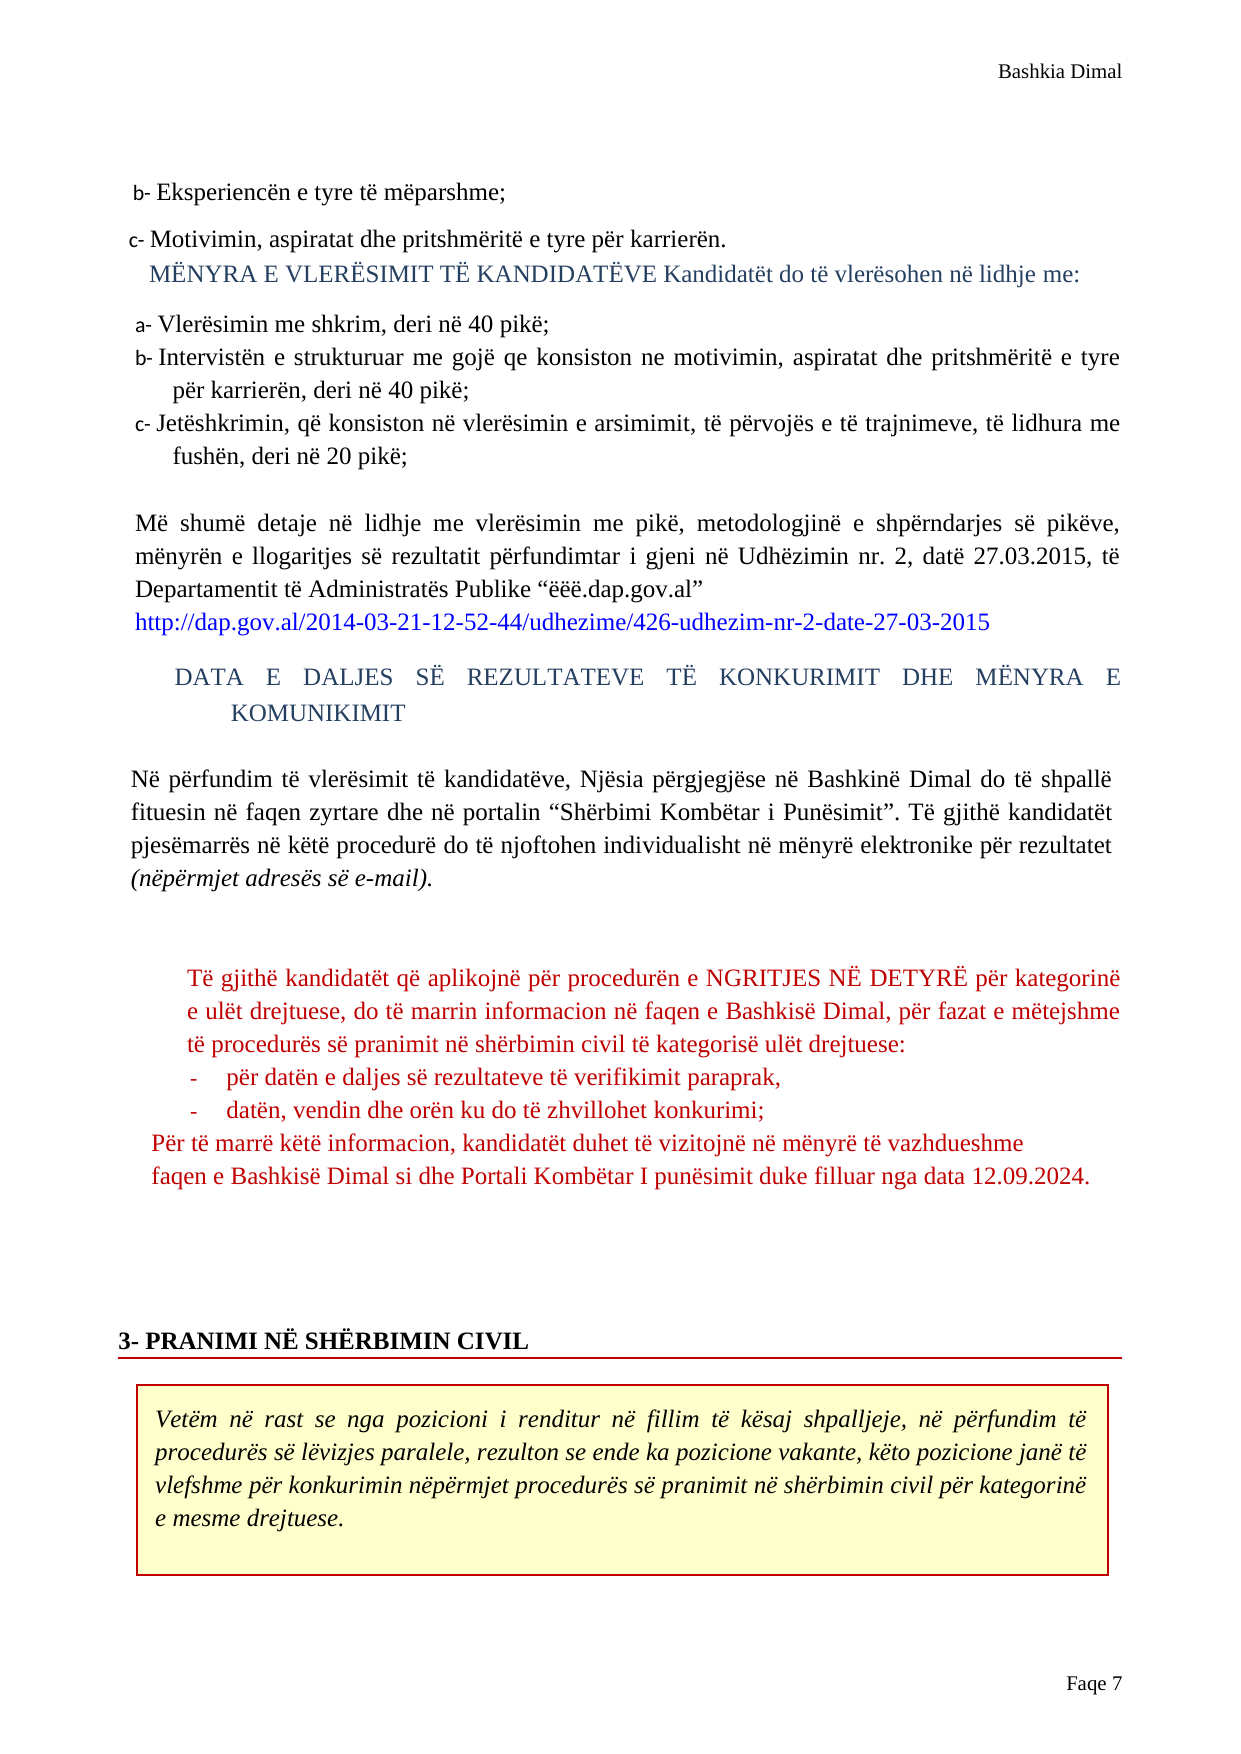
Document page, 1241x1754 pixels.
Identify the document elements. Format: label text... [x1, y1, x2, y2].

list Intervistën e strukturuar me gojë qe konsiston ne motivimin, aspiratat dhe pritshmëritë e tyre për karrierën, deri në 40 pikë; [135, 342, 1121, 404]
list për datën e daljes së rezultateve të verifikimit paraprak, [190, 1062, 1122, 1091]
text Për të marrë këtë informacion, kandidatët duhet të vizitojnë në mënyrë të vazhdueshme [151, 1128, 1113, 1157]
list datën, vendin dhe orën ku do të zhvillohet konkurimi; [190, 1095, 1122, 1124]
text Në përfundim të vlerësimit të kandidatëve, Njësia përgjegjëse në Bashkinë Dimal do të shpallë fituesin në faqen zyrtare dhe në portalin “Shërbimi Kombëtar i Punësimit”. Të gjithë kandidatët pjesëmarrës në këtë procedurë do të njoftohen individualisht në mënyrë elektronike për rezultatet (nëpërmjet adresës së e-mail). [131, 764, 1113, 892]
list Jetëshkrimin, që konsiston në vlerësimin e arsimimit, të përvojës e të trajnimeve, të lidhura me fushën, deri në 20 pikë; [135, 408, 1121, 470]
text 3- PRANIMI NË SHËRBIMIN CIVIL [118, 1326, 1122, 1357]
subtitle MËNYRA E VLERËSIMIT TË KANDIDATËVE Kandidatët do të vlerësohen në lidhje me: [149, 259, 1126, 288]
list Vlerësimin me shkrim, deri në 40 pikë; [135, 309, 1122, 338]
table_header Vetëm në rast se nga pozicioni i renditur në fillim të kësaj shpalljeje, në përfundim të procedurës së lëvizjes paralele, rezulton se ende ka pozicione vakante, këto pozicione janë të vlefshme për konkurimin nëpërmjet procedurës së pranimit në shërbimin civil për kategorinë e mesme drejtuese. [138, 1386, 1107, 1574]
text Më shumë detaje në lidhje me vlerësimin me pikë, metodologjinë e shpërndarjes së pikëve, mënyrën e llogaritjes së rezultatit përfundimtar i gjeni në Udhëzimin nr. 2, datë 27.03.2015, të Departamentit të Administratës Publike “ëëë.dap.gov.al” [135, 508, 1121, 603]
subtitle DATA E DALJES SË REZULTATEVE TË KONKURIMIT DHE MËNYRA E KOMUNIKIMIT [118, 653, 1122, 727]
text http://dap.gov.al/2014-03-21-12-52-44/udhezime/426-udhezim-nr-2-date-27-03-2015 [135, 607, 1122, 636]
list Motivimin, aspiratat dhe pritshmëritë e tyre për karrierën. [128, 224, 1122, 253]
text faqen e Bashkisë Dimal si dhe Portali Kombëtar I punësimit duke filluar nga data 12.09.2024. [151, 1161, 1113, 1190]
text Të gjithë kandidatët që aplikojnë për procedurën e NGRITJES NË DETYRË për kategorinë e ulët drejtuese, do të marrin informacion në faqen e Bashkisë Dimal, për fazat e mëtejshme të procedurës së pranimit në shërbimin civil të kategorisë ulët drejtuese: [187, 963, 1121, 1058]
list Eksperiencën e tyre të mëparshme; [133, 177, 1122, 206]
